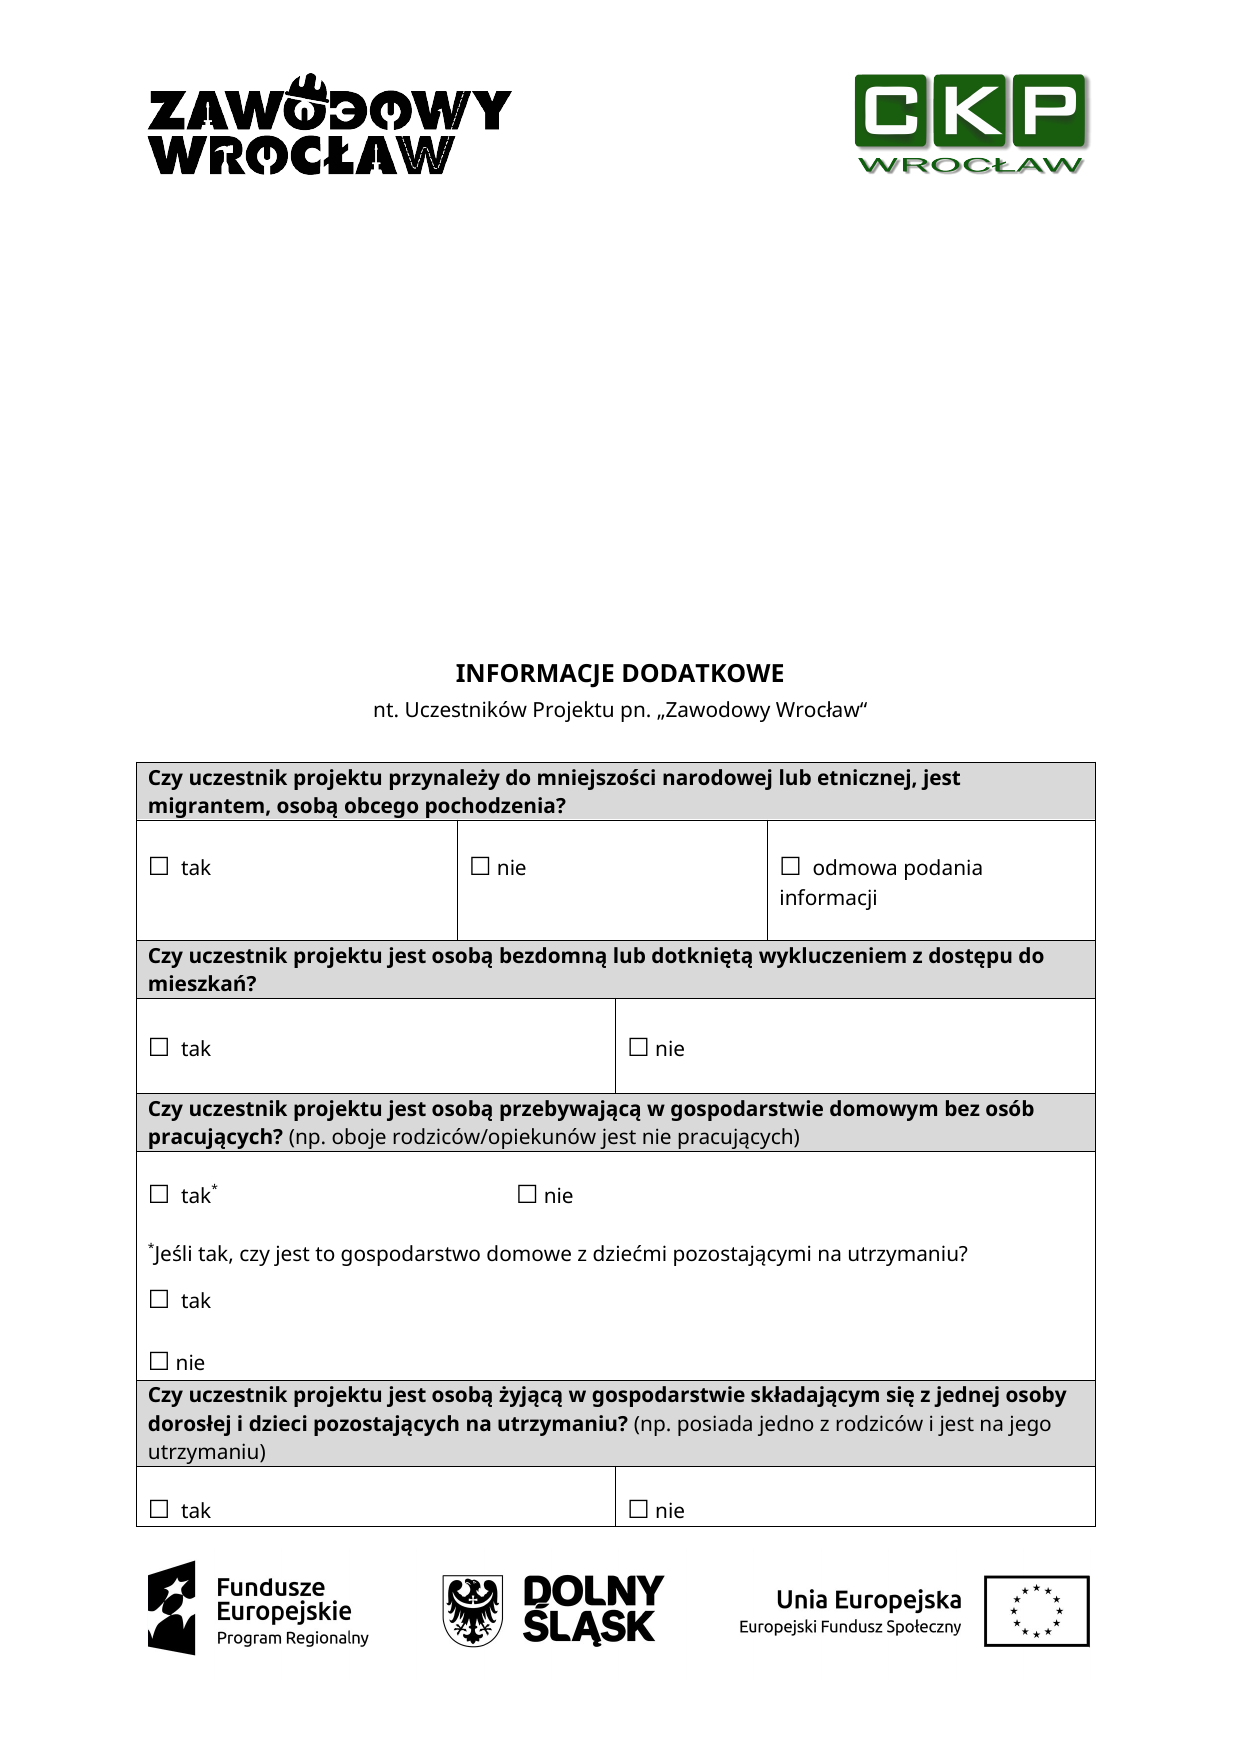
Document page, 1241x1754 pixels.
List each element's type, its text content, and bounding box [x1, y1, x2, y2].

text INFORMACJE DODATKOWE [148, 656, 1093, 690]
picture [147, 73, 512, 175]
picture [854, 73, 1093, 175]
table_cell Czy uczestnik projektu jest osobą żyjącą w gospodarstwie składającym się z jednej osoby dorosłej i dzieci pozostających na utrzymaniu? (np. posiada jedno z rodziców i jest na jego utrzymaniu) [137, 1381, 1095, 1466]
table_header Czy uczestnik projektu przynależy do mniejszości narodowej lub etnicznej, jest migrantem, osobą obcego pochodzenia? [137, 763, 1095, 819]
picture [147, 1548, 1091, 1681]
table_cell nie [616, 1467, 1095, 1526]
table_cell tak [137, 999, 615, 1093]
table_cell tak [137, 821, 457, 940]
table_cell tak* nie *Jeśli tak, czy jest to gospodarstwo domowe z dziećmi pozostającymi na utrzymaniu? tak nie [137, 1152, 1095, 1379]
table_cell nie [458, 821, 767, 940]
table_cell nie [616, 999, 1095, 1093]
text nt. Uczestników Projektu pn. „Zawodowy Wrocław“ [148, 695, 1093, 723]
table_cell Czy uczestnik projektu jest osobą bezdomną lub dotkniętą wykluczeniem z dostępu do mieszkań? [137, 941, 1095, 998]
table_cell odmowa podania informacji [768, 821, 1095, 940]
table_cell tak [137, 1467, 615, 1526]
table_cell Czy uczestnik projektu jest osobą przebywającą w gospodarstwie domowym bez osób pracujących? (np. oboje rodziców/opiekunów jest nie pracujących) [137, 1094, 1095, 1151]
